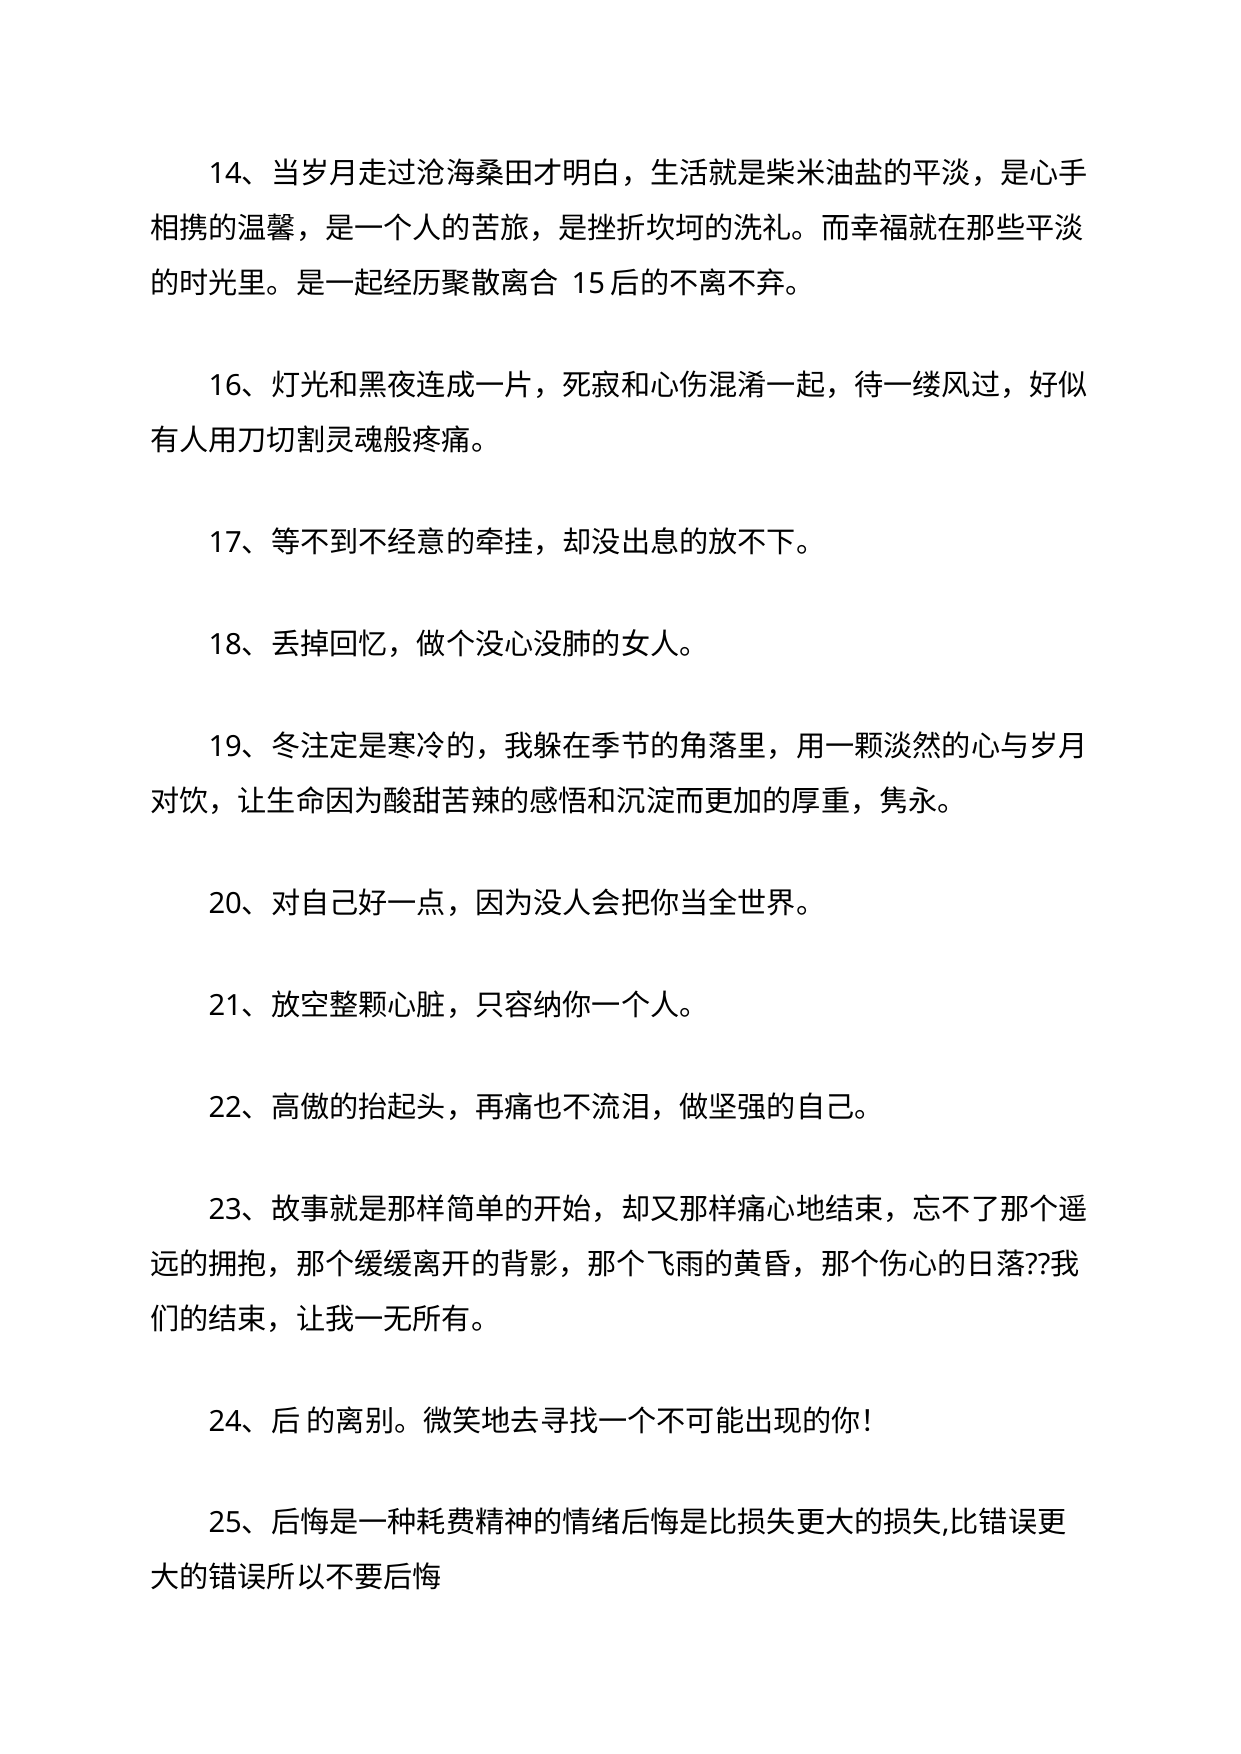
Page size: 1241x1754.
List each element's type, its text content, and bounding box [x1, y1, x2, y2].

text 23、故事就是那样简单的开始，却又那样痛心地结束，忘不了那个遥远的拥抱，那个缓缓离开的背影，那个飞雨的黄昏，那个伤心的日落??我们的结束，让我一无所有。 [150, 1185, 1090, 1338]
text 22、高傲的抬起头，再痛也不流泪，做坚强的自己。 [150, 1083, 1090, 1126]
text 16、灯光和黑夜连成一片，死寂和心伤混淆一起，待一缕风过，好似有人用刀切割灵魂般疼痛。 [150, 362, 1090, 459]
text 17、等不到不经意的牵挂，却没出息的放不下。 [150, 519, 1090, 561]
text 21、放空整颗心脏，只容纳你一个人。 [150, 981, 1090, 1024]
text 19、冬注定是寒冷的，我躲在季节的角落里，用一颗淡然的心与岁月对饮，让生命因为酸甜苦辣的感悟和沉淀而更加的厚重，隽永。 [150, 723, 1090, 820]
text 14、当岁月走过沧海桑田才明白，生活就是柴米油盐的平淡，是心手相携的温馨，是一个人的苦旅，是挫折坎坷的洗礼。而幸福就在那些平淡的时光里。是一起经历聚散离合 15后的不离不弃。 [150, 150, 1090, 302]
text 24、后 的离别。微笑地去寻找一个不可能出现的你！ [150, 1397, 1090, 1439]
text 25、后悔是一种耗费精神的情绪后悔是比损失更大的损失,比错误更大的错误所以不要后悔 [150, 1499, 1090, 1596]
text 18、丢掉回忆，做个没心没肺的女人。 [150, 621, 1090, 663]
text 20、对自己好一点，因为没人会把你当全世界。 [150, 879, 1090, 922]
